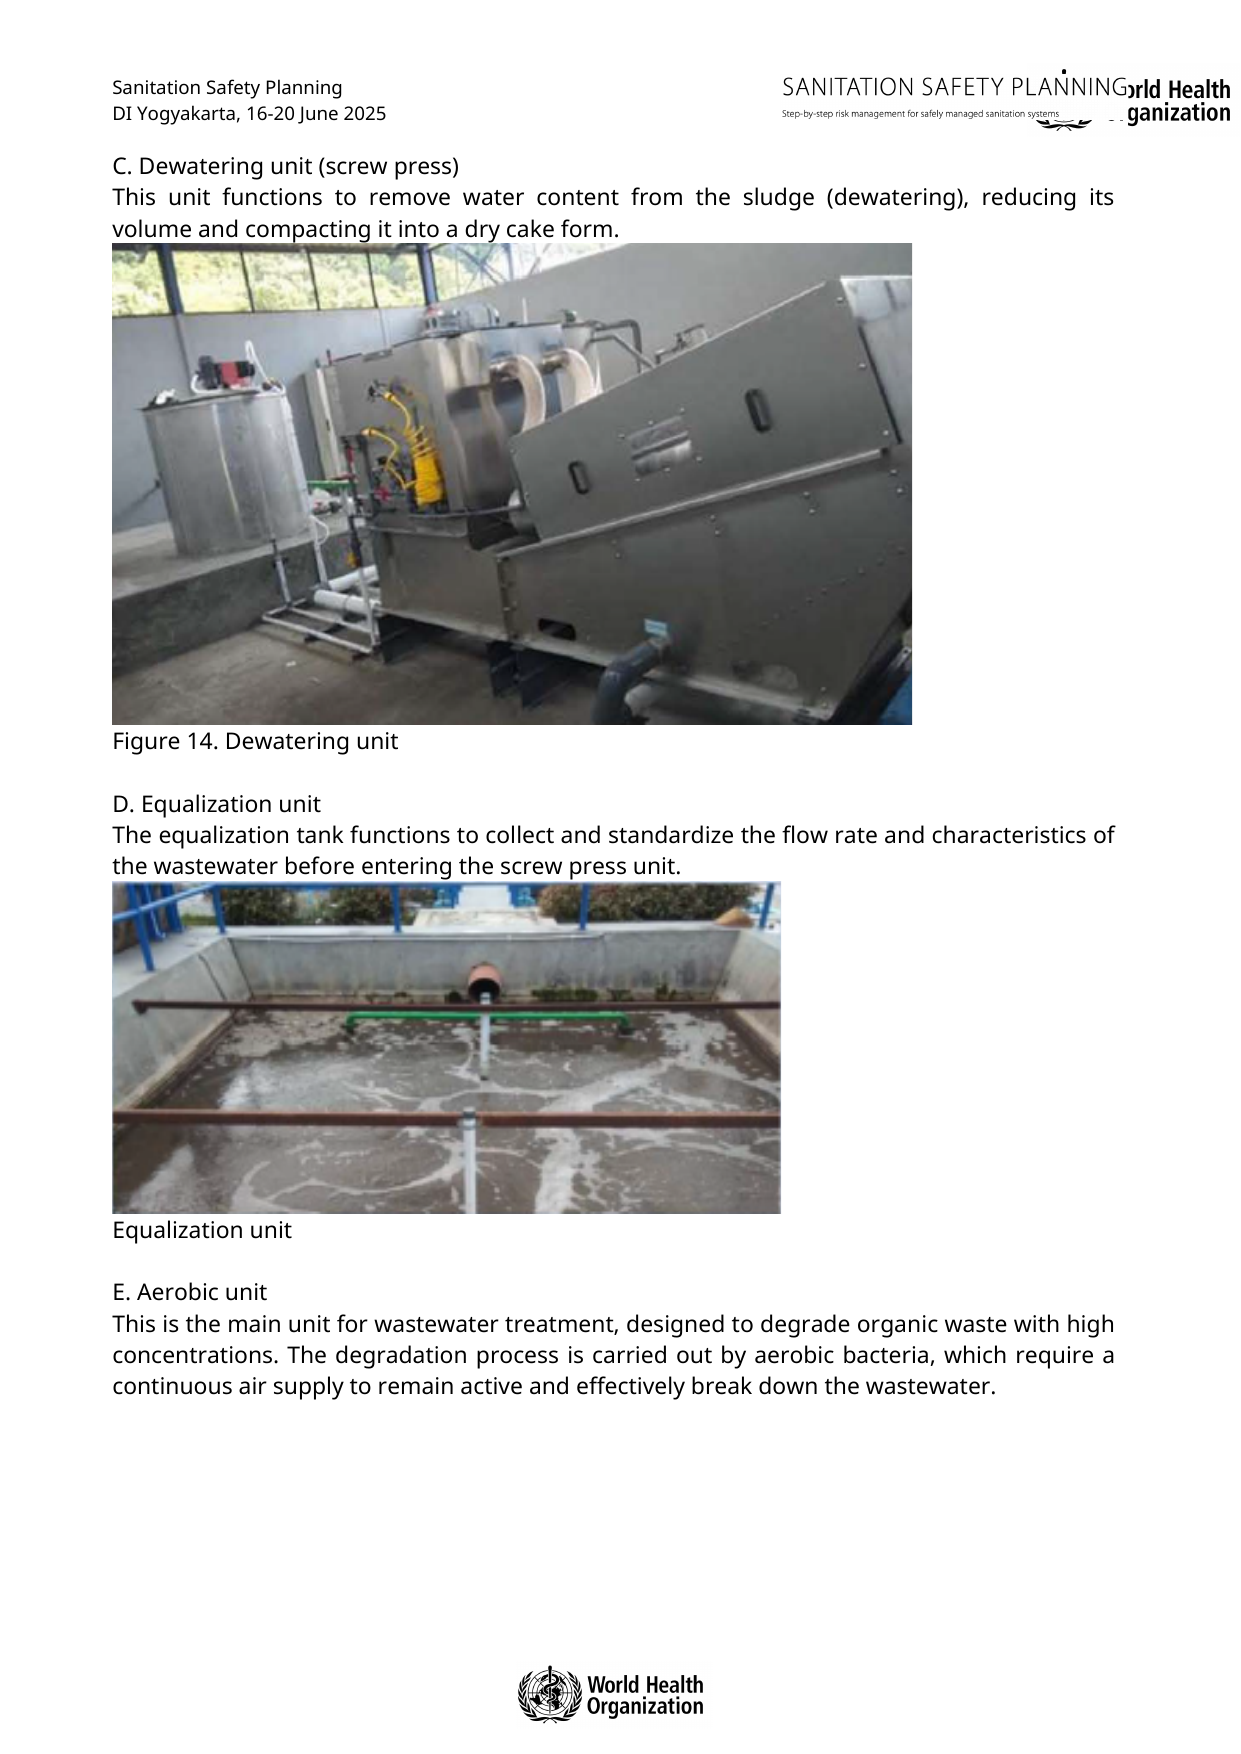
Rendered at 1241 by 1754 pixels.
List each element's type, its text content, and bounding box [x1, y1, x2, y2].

text Figure 14. Dewatering unit [112, 725, 1116, 756]
text This unit functions to remove water content from the sludge (dewatering), reducing its volume and compacting it into a dry cake form. [112, 181, 1116, 244]
picture [515, 1661, 713, 1729]
text D. Equalization unit [112, 787, 1116, 819]
text Equalization unit [112, 1214, 1116, 1245]
text This is the main unit for wastewater treatment, designed to degrade organic waste with high concentrations. The degradation process is carried out by aerobic bacteria, which require a continuous air supply to remain active and effectively break down the wastewater. [112, 1307, 1116, 1401]
text E. Aerobic unit [112, 1276, 1116, 1307]
picture [780, 63, 1241, 137]
text The equalization tank functions to collect and standardize the flow rate and characteristics of the wastewater before entering the screw press unit. [112, 819, 1116, 881]
picture [112, 243, 913, 725]
text C. Dewatering unit (screw press) [112, 150, 1116, 181]
